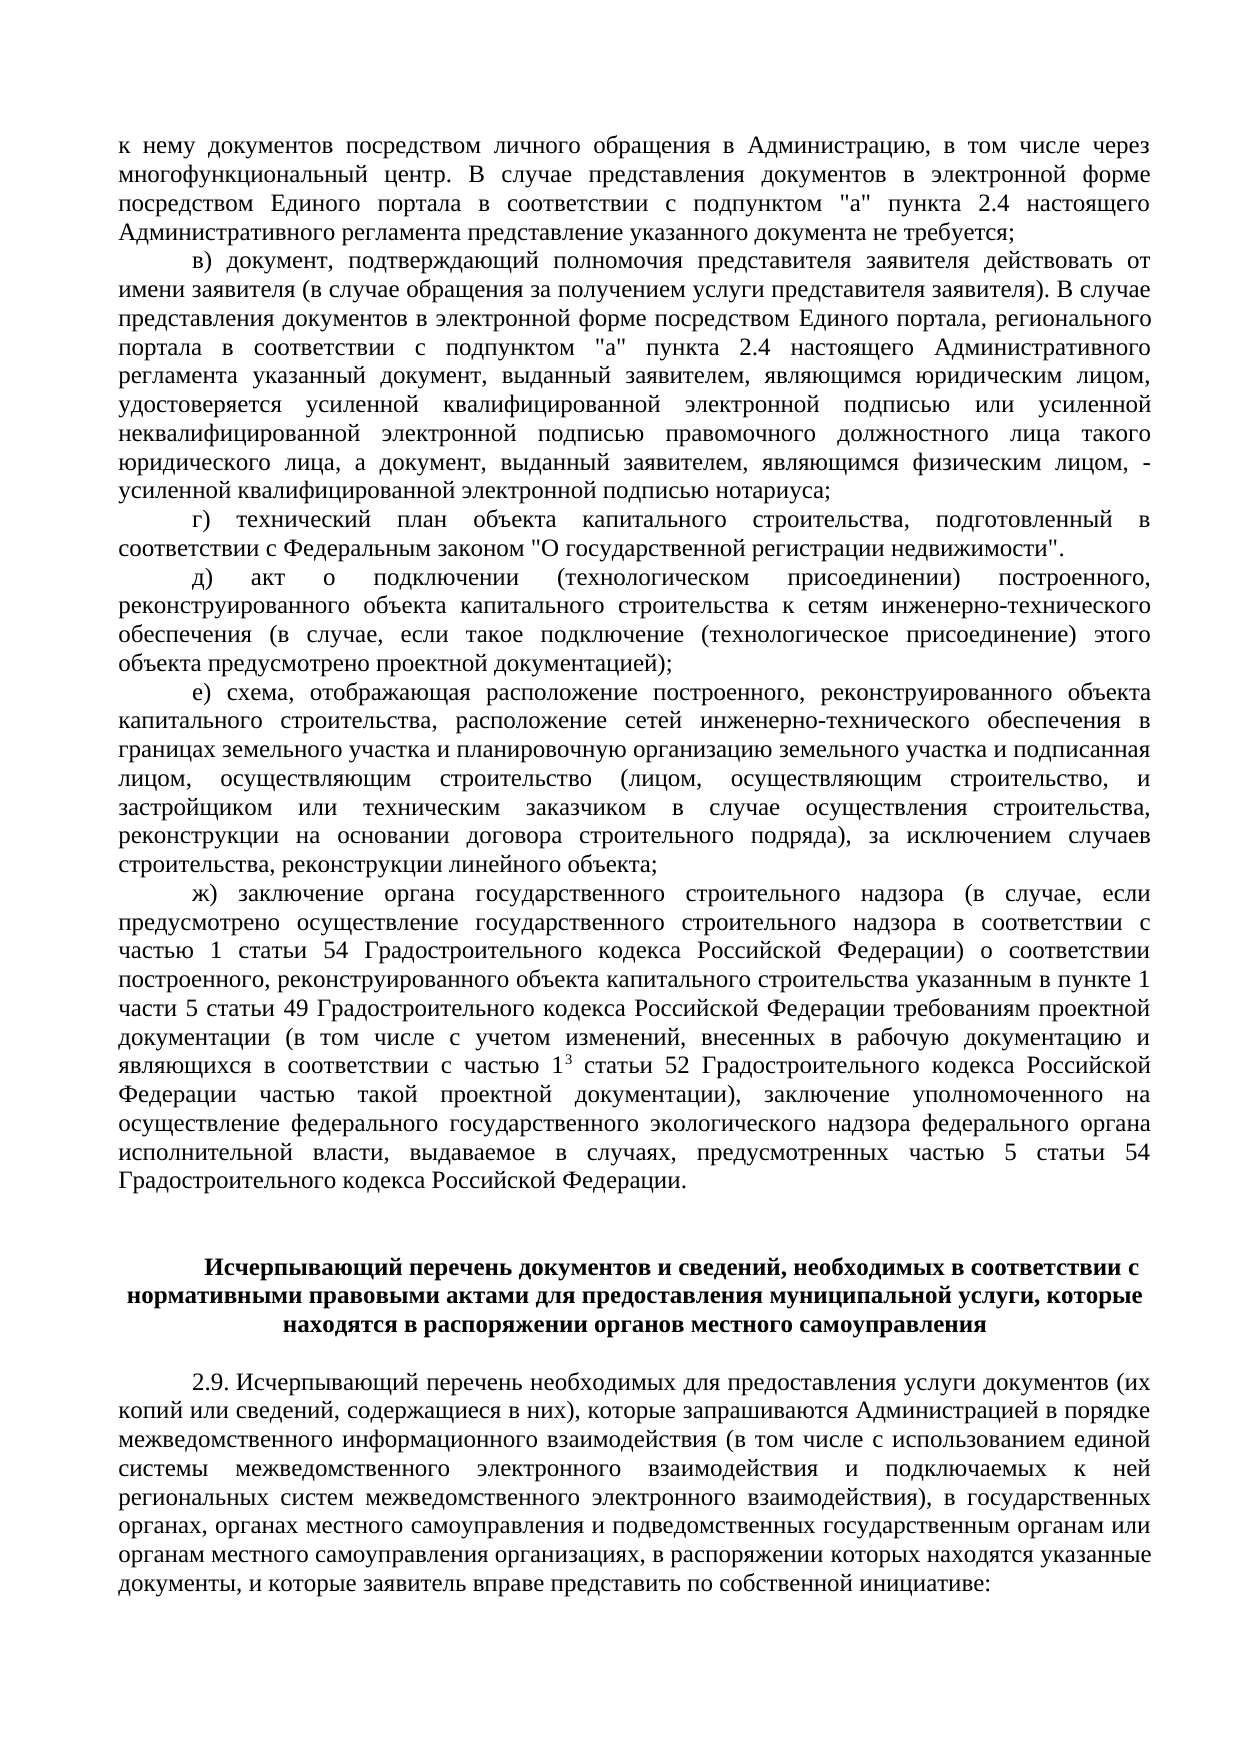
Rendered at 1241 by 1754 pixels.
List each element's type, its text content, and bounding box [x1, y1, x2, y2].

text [118, 131, 1152, 246]
text г) технический план объекта капитального строительства, подготовленный в соответствии с Федеральным законом "О государственной регистрации недвижимости". [118, 504, 1152, 562]
text д) акт о подключении (технологическом присоединении) построенного, реконструированного объекта капитального строительства к сетям инженерно-технического обеспечения (в случае, если такое подключение (технологическое присоединение) этого объекта предусмотрено проектной документацией); [118, 562, 1152, 677]
text е) схема, отображающая расположение построенного, реконструированного объекта капитального строительства, расположение сетей инженерно-технического обеспечения в границах земельного участка и планировочную организацию земельного участка и подписанная лицом, осуществляющим строительство (лицом, осуществляющим строительство, и застройщиком или техническим заказчиком в случае осуществления строительства, реконструкции на основании договора строительного подряда), за исключением случаев строительства, реконструкции линейного объекта; [118, 677, 1152, 878]
text Исчерпывающий перечень документов и сведений, необходимых в соответствии с нормативными правовыми актами для предоставления муниципальной услуги, которые находятся в распоряжении органов местного самоуправления [118, 1252, 1152, 1338]
text 2.9. Исчерпывающий перечень необходимых для предоставления услуги документов (их копий или сведений, содержащиеся в них), которые запрашиваются Администрацией в порядке межведомственного информационного взаимодействия (в том числе с использованием единой системы межведомственного электронного взаимодействия и подключаемых к ней региональных систем межведомственного электронного взаимодействия), в государственных органах, органах местного самоуправления и подведомственных государственным органам или органам местного самоуправления организациях, в распоряжении которых находятся указанные документы, и которые заявитель вправе представить по собственной инициативе: [118, 1367, 1152, 1597]
text ж) заключение органа государственного строительного надзора (в случае, если предусмотрено осуществление государственного строительного надзора в соответствии с частью 1 статьи 54 Градостроительного кодекса Российской Федерации) о соответствии построенного, реконструированного объекта капитального строительства указанным в пункте 1 части 5 статьи 49 Градостроительного кодекса Российской Федерации требованиям проектной документации (в том числе с учетом изменений, внесенных в рабочую документацию и являющихся в соответствии с частью 13 статьи 52 Градостроительного кодекса Российской Федерации частью такой проектной документации), заключение уполномоченного на осуществление федерального государственного экологического надзора федерального органа исполнительной власти, выдаваемое в случаях, предусмотренных частью 5 статьи 54 Градостроительного кодекса Российской Федерации. [118, 878, 1152, 1194]
text в) документ, подтверждающий полномочия представителя заявителя действовать от имени заявителя (в случае обращения за получением услуги представителя заявителя). В случае представления документов в электронной форме посредством Единого портала, регионального портала в соответствии с подпунктом "а" пункта 2.4 настоящего Административного регламента указанный документ, выданный заявителем, являющимся юридическим лицом, удостоверяется усиленной квалифицированной электронной подписью или усиленной неквалифицированной электронной подписью правомочного должностного лица такого юридического лица, а документ, выданный заявителем, являющимся физическим лицом, - усиленной квалифицированной электронной подписью нотариуса; [118, 246, 1152, 504]
